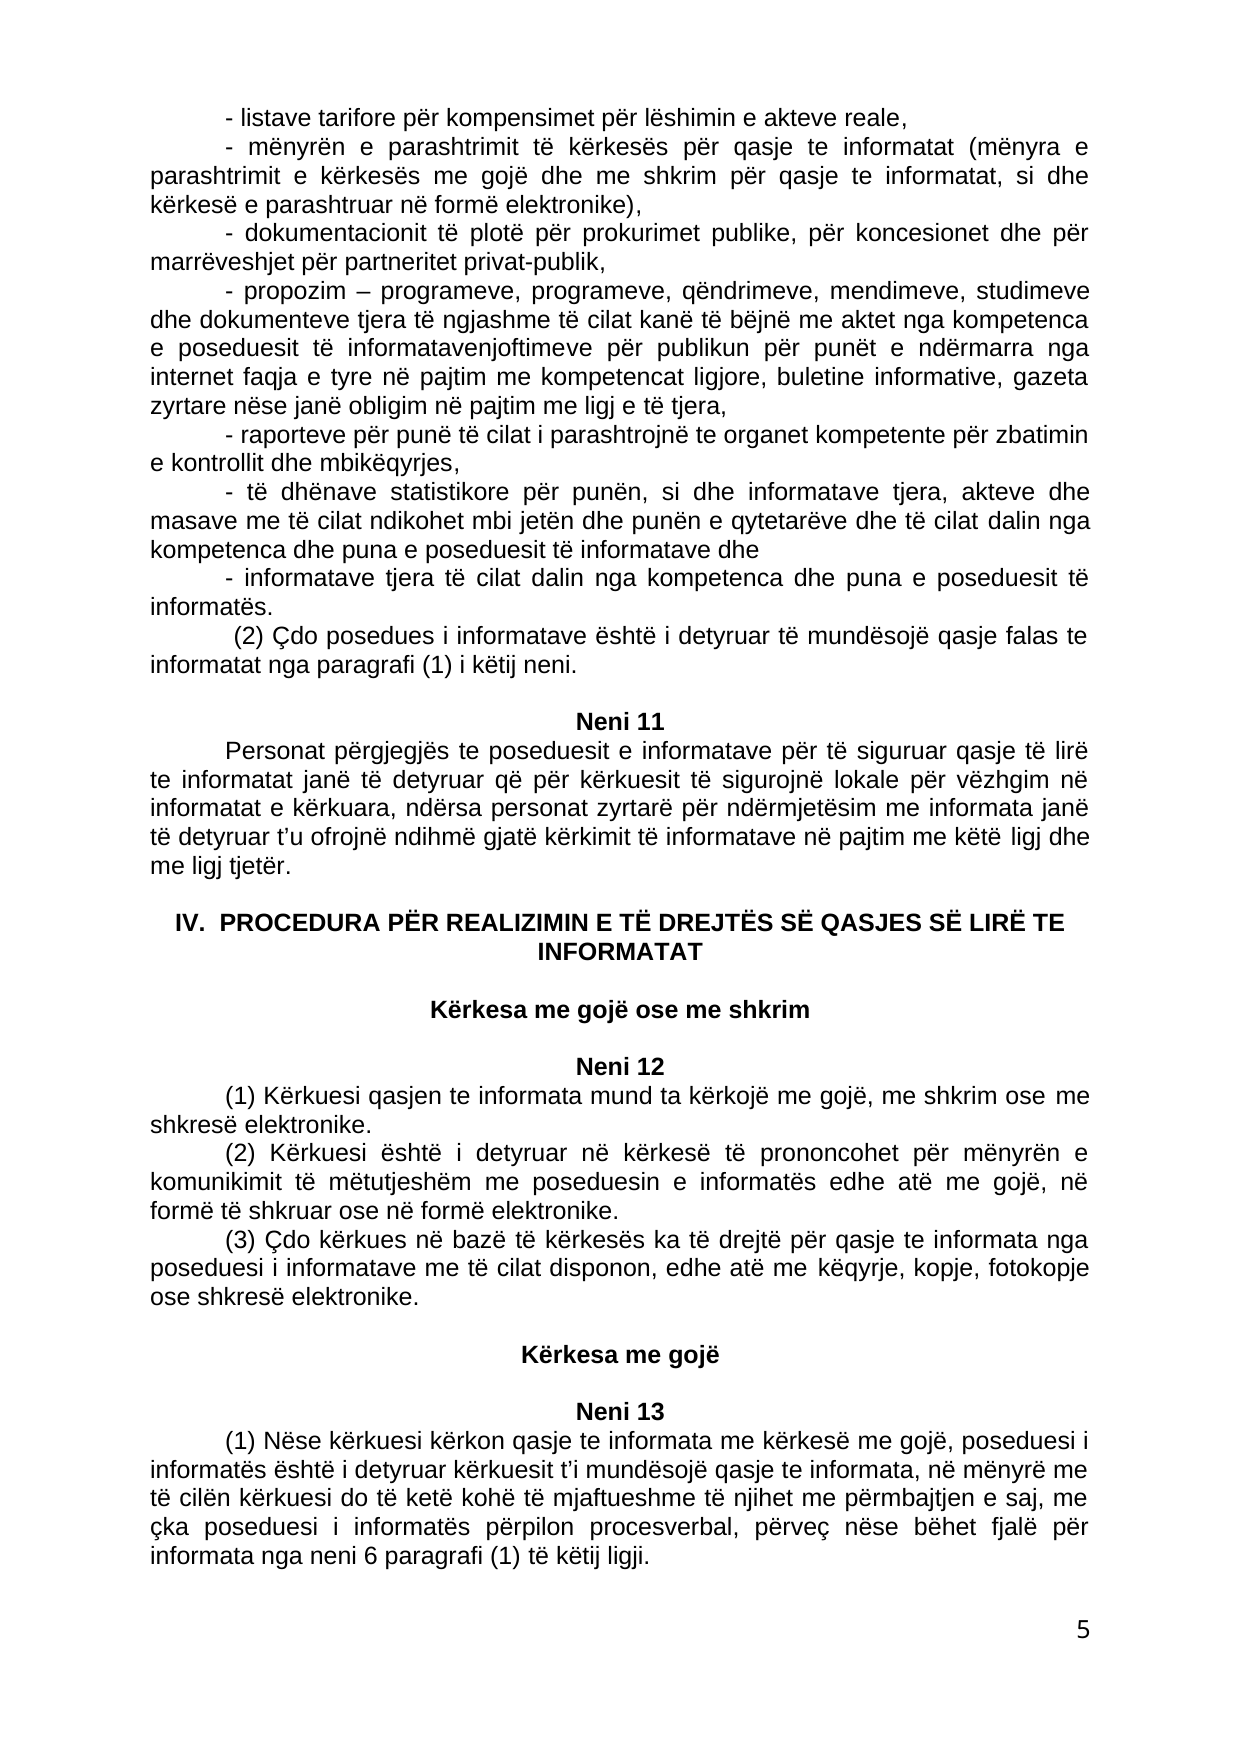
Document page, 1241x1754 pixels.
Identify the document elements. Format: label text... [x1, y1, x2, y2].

text Kërkesa me gojë ose me shkrim [150, 995, 1090, 1023]
text (3) Çdo kërkues në bazë të kërkesës ka të drejtë për qasje te informata nga poseduesi i informatave me të cilat disponon, edhe atë me këqyrje, kopje, fotokopje ose shkresë elektronike. [150, 1225, 1090, 1311]
text - mënyrën e parashtrimit të kërkesës për qasje te informatat (mënyra e parashtrimit e kërkesës me gojë dhe me shkrim për qasje te informatat, si dhe kërkesë e parashtruar në formë elektronike), [150, 132, 1090, 218]
text - informatave tjera të cilat dalin nga kompetenca dhe puna e poseduesit të informatës. [150, 563, 1090, 621]
text (2) Kërkuesi është i detyruar në kërkesë të prononcohet për mënyrën e komunikimit të mëtutjeshëm me poseduesin e informatës edhe atë me gojë, në formë të shkruar ose në formë elektronike. [150, 1138, 1090, 1225]
text IV. PROCEDURA PËR REALIZIMIN E TË DREJTËS SË QASJES SË LIRË TE INFORMATAT [150, 908, 1090, 966]
text - listave tarifore për kompensimet për lëshimin e akteve reale, [150, 103, 1090, 132]
text Neni 12 [150, 1052, 1090, 1081]
text - të dhënave statistikore për punën, si dhe informatave tjera, akteve dhe masave me të cilat ndikohet mbi jetën dhe punën e qytetarëve dhe të cilat dalin nga kompetenca dhe puna e poseduesit të informatave dhe [150, 477, 1090, 563]
text - propozim – programeve, programeve, qëndrimeve, mendimeve, studimeve dhe dokumenteve tjera të ngjashme të cilat kanë të bëjnë me aktet nga kompetenca e poseduesit të informatavenjoftimeve për publikun për punët e ndërmarra nga internet faqja e tyre në pajtim me kompetencat ligjore, buletine informative, gazeta zyrtare nëse janë obligim në pajtim me ligj e të tjera, [150, 276, 1090, 420]
text (1) Nëse kërkuesi kërkon qasje te informata me kërkesë me gojë, poseduesi i informatës është i detyruar kërkuesit t’i mundësojë qasje te informata, në mënyrë me të cilën kërkuesi do të ketë kohë të mjaftueshme të njihet me përmbajtjen e saj, me çka poseduesi i informatës përpilon procesverbal, përveç nëse bëhet fjalë për informata nga neni 6 paragrafi (1) të këtij ligji. [150, 1426, 1090, 1570]
text - dokumentacionit të plotë për prokurimet publike, për koncesionet dhe për marrëveshjet për partneritet privat-publik, [150, 218, 1090, 276]
text - raporteve për punë të cilat i parashtrojnë te organet kompetente për zbatimin e kontrollit dhe mbikëqyrjes, [150, 420, 1090, 477]
text (1) Kërkuesi qasjen te informata mund ta kërkojë me gojë, me shkrim ose me shkresë elektronike. [150, 1081, 1090, 1138]
text Neni 11 [150, 707, 1090, 736]
text (2) Çdo posedues i informatave është i detyruar të mundësojë qasje falas te informatat nga paragrafi (1) i këtij neni. [150, 621, 1090, 678]
text Kërkesa me gojë [150, 1340, 1090, 1368]
text Personat përgjegjës te poseduesit e informatave për të siguruar qasje të lirë te informatat janë të detyruar që për kërkuesit të sigurojnë lokale për vëzhgim në informatat e kërkuara, ndërsa personat zyrtarë për ndërmjetësim me informata janë të detyruar t’u ofrojnë ndihmë gjatë kërkimit të informatave në pajtim me këtë ligj dhe me ligj tjetër. [150, 736, 1090, 880]
text Neni 13 [150, 1397, 1090, 1426]
